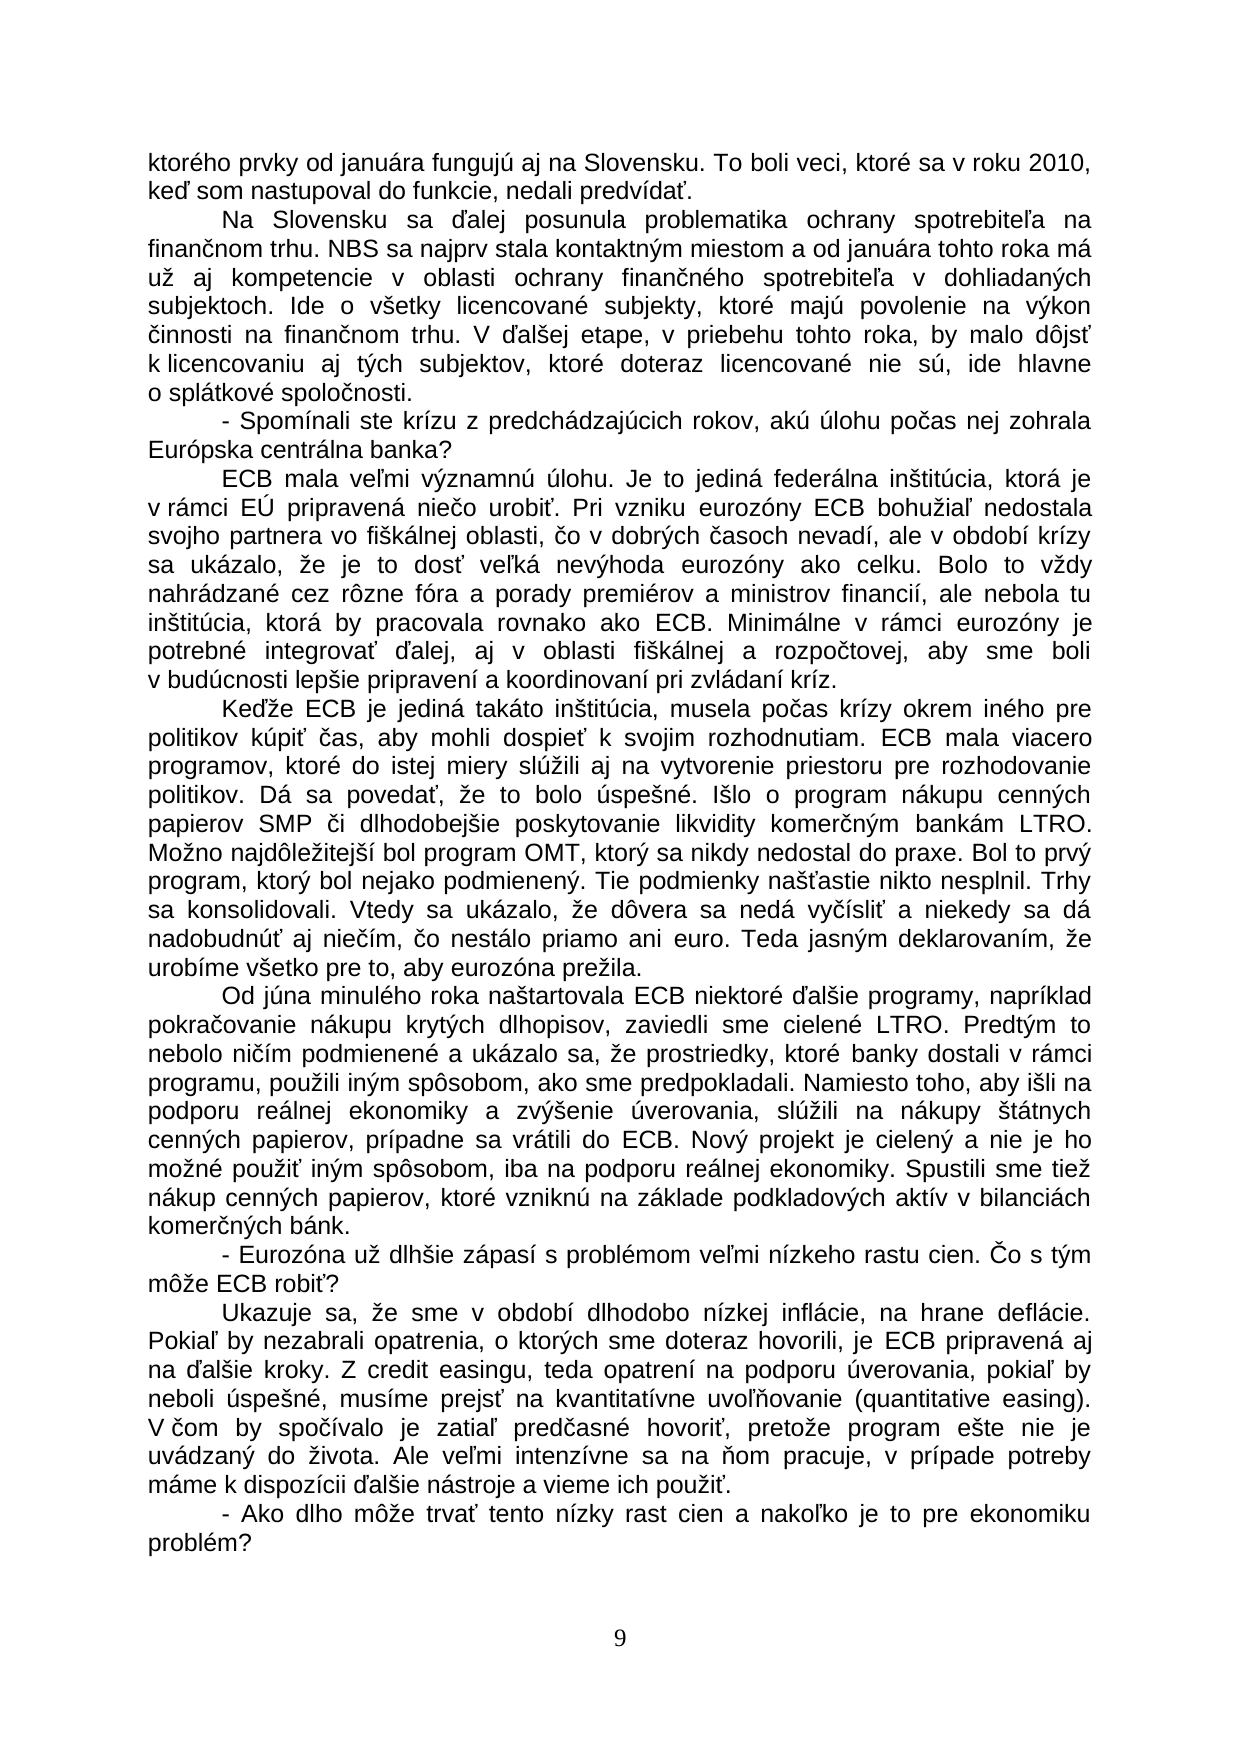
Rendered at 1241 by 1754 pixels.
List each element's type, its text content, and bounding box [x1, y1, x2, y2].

text Od júna minulého roka naštartovala ECB niektoré ďalšie programy, napríklad pokračovanie nákupu krytých dlhopisov, zaviedli sme cielené LTRO. Predtým to nebolo ničím podmienené a ukázalo sa, že prostriedky, ktoré banky dostali v rámci programu, použili iným spôsobom, ako sme predpokladali. Namiesto toho, aby išli na podporu reálnej ekonomiky a zvýšenie úverovania, slúžili na nákupy štátnych cenných papierov, prípadne sa vrátili do ECB. Nový projekt je cielený a nie je ho možné použiť iným spôsobom, iba na podporu reálnej ekonomiky. Spustili sme tiež nákup cenných papierov, ktoré vzniknú na základe podkladových aktív v bilanciách komerčných bánk. [148, 981, 1093, 1240]
text - Ako dlho môže trvať tento nízky rast cien a nakoľko je to pre ekonomiku problém? [148, 1499, 1093, 1556]
text - Spomínali ste krízu z predchádzajúcich rokov, akú úlohu počas nej zohrala Európska centrálna banka? [148, 406, 1093, 464]
text Keďže ECB je jediná takáto inštitúcia, musela počas krízy okrem iného pre politikov kúpiť čas, aby mohli dospieť k svojim rozhodnutiam. ECB mala viacero programov, ktoré do istej miery slúžili aj na vytvorenie priestoru pre rozhodovanie politikov. Dá sa povedať, že to bolo úspešné. Išlo o program nákupu cenných papierov SMP či dlhodobejšie poskytovanie likvidity komerčným bankám LTRO. Možno najdôležitejší bol program OMT, ktorý sa nikdy nedostal do praxe. Bol to prvý program, ktorý bol nejako podmienený. Tie podmienky našťastie nikto nesplnil. Trhy sa konsolidovali. Vtedy sa ukázalo, že dôvera sa nedá vyčísliť a niekedy sa dá nadobudnúť aj niečím, čo nestálo priamo ani euro. Teda jasným deklarovaním, že urobíme všetko pre to, aby eurozóna prežila. [148, 694, 1093, 981]
text Ukazuje sa, že sme v období dlhodobo nízkej inflácie, na hrane deflácie. Pokiaľ by nezabrali opatrenia, o ktorých sme doteraz hovorili, je ECB pripravená aj na ďalšie kroky. Z credit easingu, teda opatrení na podporu úverovania, pokiaľ by neboli úspešné, musíme prejsť na kvantitatívne uvoľňovanie (quantitative easing). V čom by spočívalo je zatiaľ predčasné hovoriť, pretože program ešte nie je uvádzaný do života. Ale veľmi intenzívne sa na ňom pracuje, v prípade potreby máme k dispozícii ďalšie nástroje a vieme ich použiť. [148, 1298, 1093, 1499]
text - Eurozóna už dlhšie zápasí s problémom veľmi nízkeho rastu cien. Čo s tým môže ECB robiť? [148, 1240, 1093, 1298]
text ECB mala veľmi významnú úlohu. Je to jediná federálna inštitúcia, ktorá je v rámci EÚ pripravená niečo urobiť. Pri vzniku eurozóny ECB bohužiaľ nedostala svojho partnera vo fiškálnej oblasti, čo v dobrých časoch nevadí, ale v období krízy sa ukázalo, že je to dosť veľká nevýhoda eurozóny ako celku. Bolo to vždy nahrádzané cez rôzne fóra a porady premiérov a ministrov financií, ale nebola tu inštitúcia, ktorá by pracovala rovnako ako ECB. Minimálne v rámci eurozóny je potrebné integrovať ďalej, aj v oblasti fiškálnej a rozpočtovej, aby sme boli v budúcnosti lepšie pripravení a koordinovaní pri zvládaní kríz. [148, 464, 1093, 694]
text Na Slovensku sa ďalej posunula problematika ochrany spotrebiteľa na finančnom trhu. NBS sa najprv stala kontaktným miestom a od januára tohto roka má už aj kompetencie v oblasti ochrany finančného spotrebiteľa v dohliadaných subjektoch. Ide o všetky licencované subjekty, ktoré majú povolenie na výkon činnosti na finančnom trhu. V ďalšej etape, v priebehu tohto roka, by malo dôjsť k licencovaniu aj tých subjektov, ktoré doteraz licencované nie sú, ide hlavne o splátkové spoločnosti. [148, 205, 1093, 406]
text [148, 148, 1093, 205]
